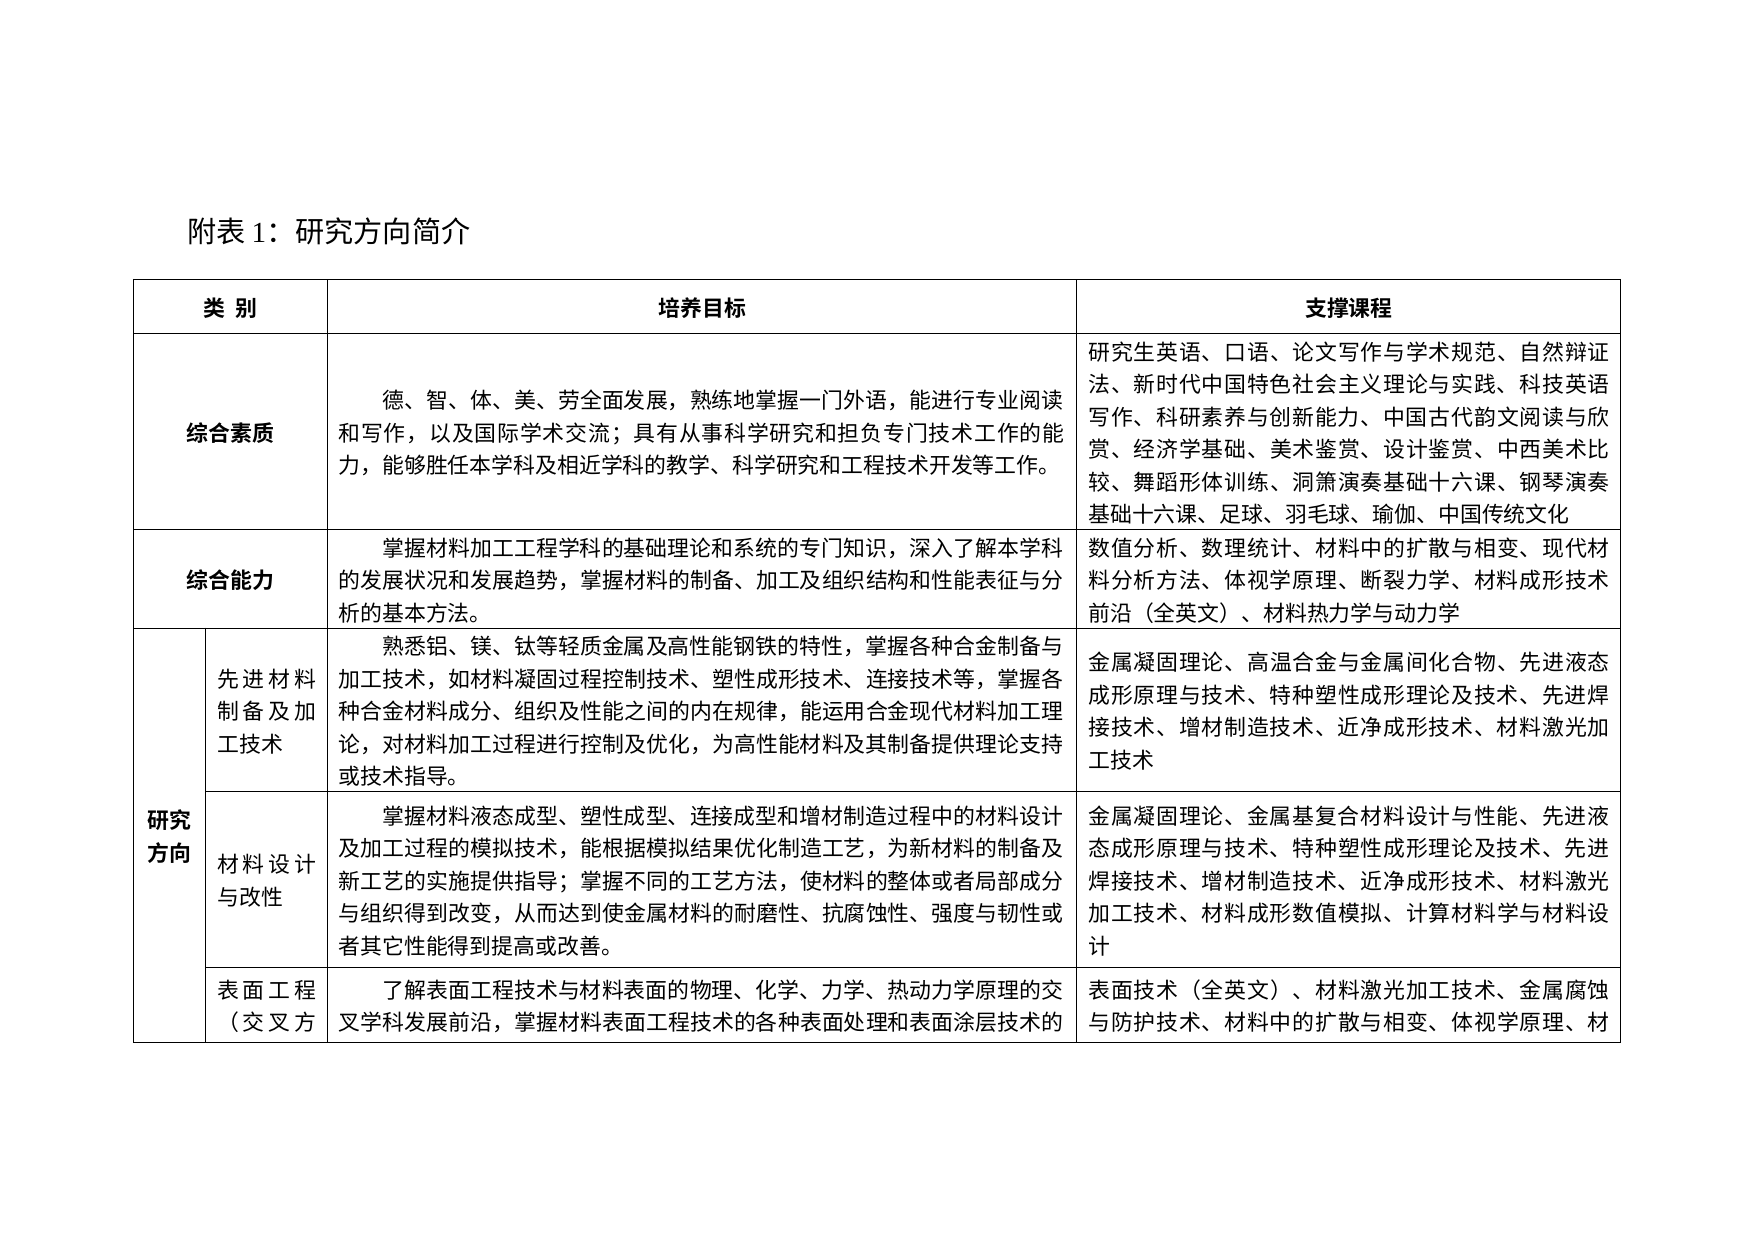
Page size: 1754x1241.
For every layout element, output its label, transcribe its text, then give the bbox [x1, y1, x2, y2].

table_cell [1077, 968, 1620, 1042]
table_header 培养目标 [328, 280, 1076, 333]
table_cell 德、智、体、美、劳全面发展，熟练地掌握一门外语，能进行专业阅读和写作，以及国际学术交流；具有从事科学研究和担负专门技术工作的能力，能够胜任本学科及相近学科的教学、科学研究和工程技术开发等工作。 [328, 334, 1076, 529]
table_cell 研究方向 [134, 629, 205, 1042]
table_cell 综合能力 [134, 530, 327, 628]
table_header 支撑课程 [1077, 280, 1620, 333]
table_cell 熟悉铝、镁、钛等轻质金属及高性能钢铁的特性，掌握各种合金制备与加工技术，如材料凝固过程控制技术、塑性成形技术、连接技术等，掌握各种合金材料成分、组织及性能之间的内在规律，能运用合金现代材料加工理论，对材料加工过程进行控制及优化，为高性能材料及其制备提供理论支持或技术指导。 [328, 629, 1076, 791]
table_cell 先进材料制备及加工技术 [206, 629, 327, 791]
table_cell 金属凝固理论、高温合金与金属间化合物、先进液态成形原理与技术、特种塑性成形理论及技术、先进焊接技术、增材制造技术、近净成形技术、材料激光加工技术 [1077, 629, 1620, 791]
table_cell 材料设计与改性 [206, 792, 327, 967]
table_header 类 别 [134, 280, 327, 333]
text 附表1：研究方向简介 [150, 198, 1604, 263]
table_cell 数值分析、数理统计、材料中的扩散与相变、现代材料分析方法、体视学原理、断裂力学、材料成形技术前沿（全英文）、材料热力学与动力学 [1077, 530, 1620, 628]
table_cell 掌握材料液态成型、塑性成型、连接成型和增材制造过程中的材料设计及加工过程的模拟技术，能根据模拟结果优化制造工艺，为新材料的制备及新工艺的实施提供指导；掌握不同的工艺方法，使材料的整体或者局部成分与组织得到改变，从而达到使金属材料的耐磨性、抗腐蚀性、强度与韧性或者其它性能得到提高或改善。 [328, 792, 1076, 967]
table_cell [328, 968, 1076, 1042]
table_cell 表面工程（交叉方向） [206, 968, 327, 1042]
table_cell 综合素质 [134, 334, 327, 529]
table_cell 研究生英语、口语、论文写作与学术规范、自然辩证法、新时代中国特色社会主义理论与实践、科技英语写作、科研素养与创新能力、中国古代韵文阅读与欣赏、经济学基础、美术鉴赏、设计鉴赏、中西美术比较、舞蹈形体训练、洞箫演奏基础十六课、钢琴演奏基础十六课、足球、羽毛球、瑜伽、中国传统文化 [1077, 334, 1620, 529]
table_cell 金属凝固理论、金属基复合材料设计与性能、先进液态成形原理与技术、特种塑性成形理论及技术、先进焊接技术、增材制造技术、近净成形技术、材料激光加工技术、材料成形数值模拟、计算材料学与材料设计 [1077, 792, 1620, 967]
table_cell 掌握材料加工工程学科的基础理论和系统的专门知识，深入了解本学科的发展状况和发展趋势，掌握材料的制备、加工及组织结构和性能表征与分析的基本方法。 [328, 530, 1076, 628]
